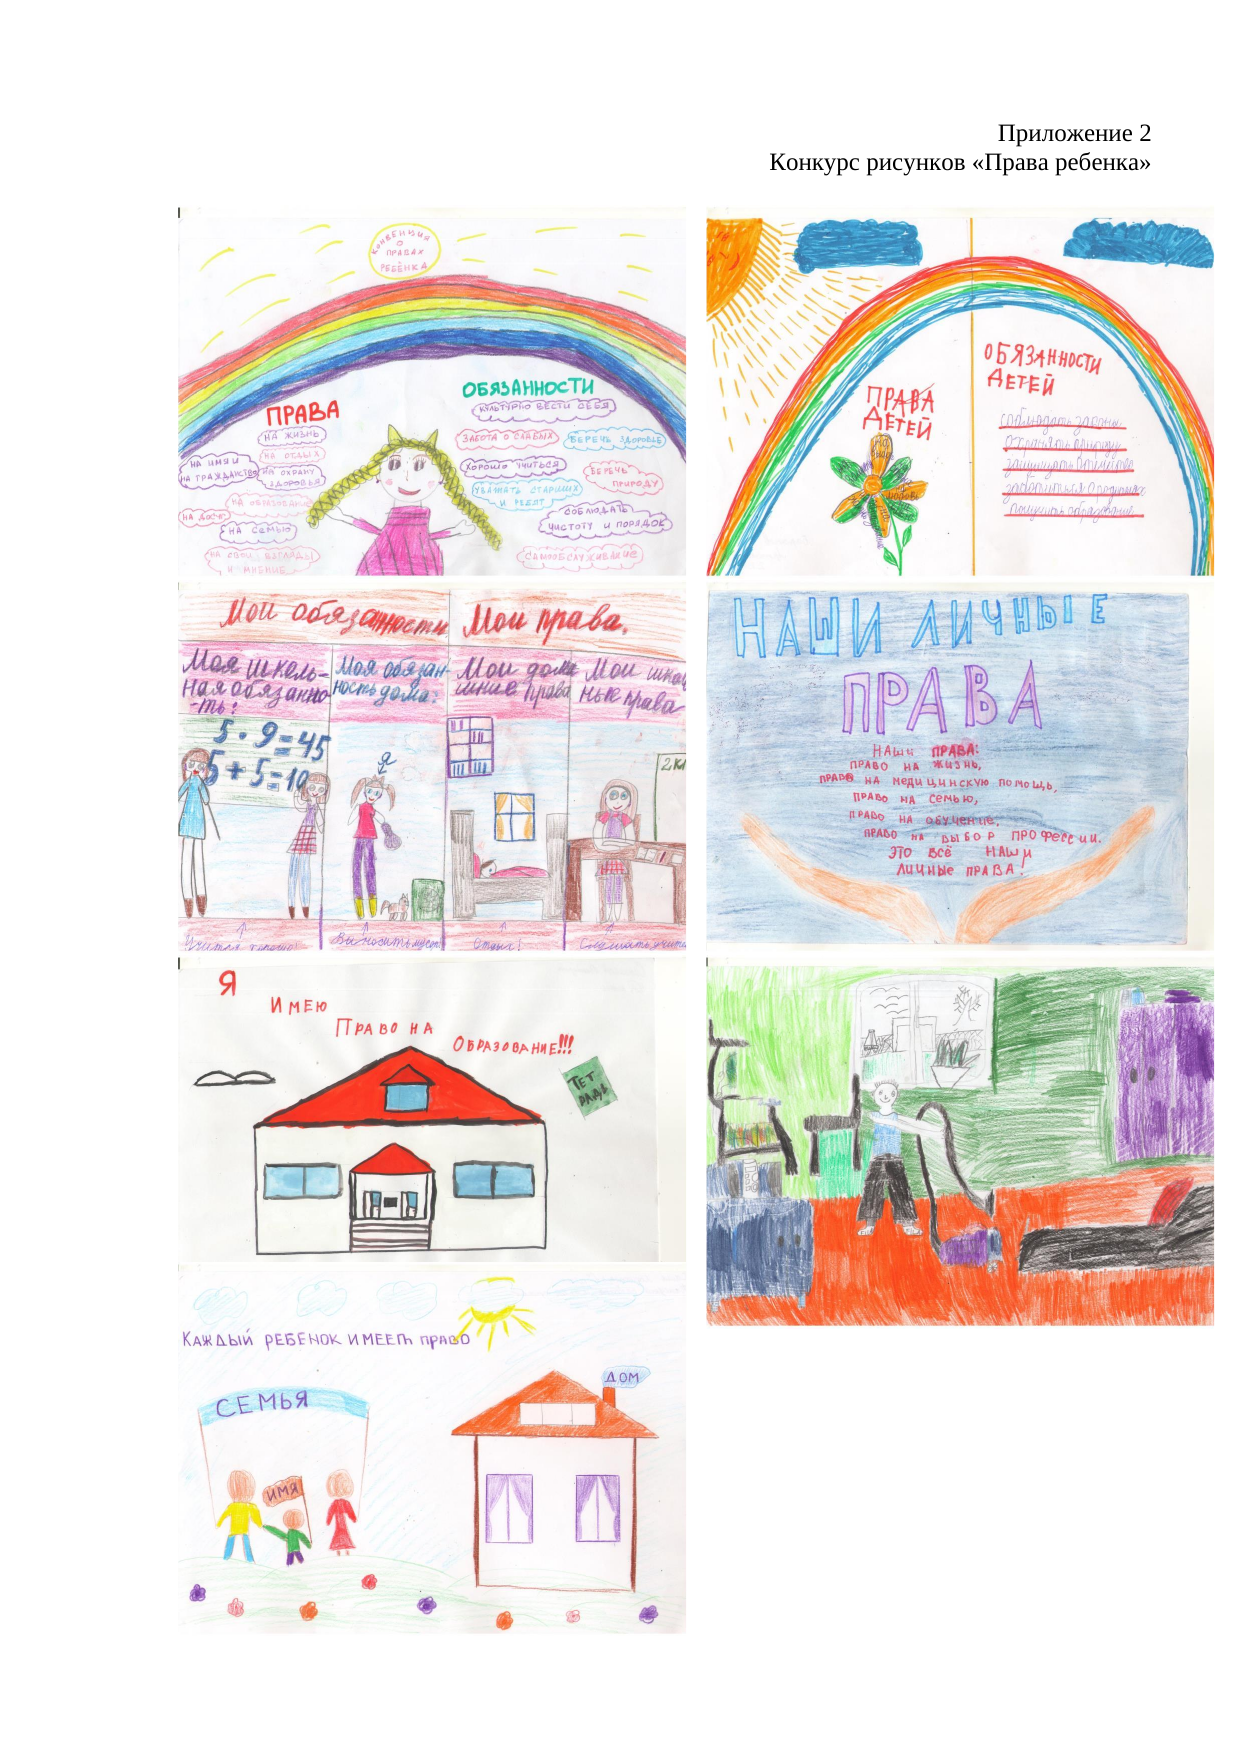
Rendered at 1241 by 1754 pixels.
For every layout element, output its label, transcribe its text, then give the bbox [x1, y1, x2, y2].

picture [704, 205, 1214, 577]
picture [176, 580, 686, 952]
picture [704, 580, 1214, 952]
picture [176, 955, 686, 1635]
text Конкурс рисунков «Права ребенка» [177, 147, 1152, 176]
text Приложение 2 [177, 118, 1152, 147]
picture [704, 955, 1214, 1327]
picture [176, 205, 686, 577]
